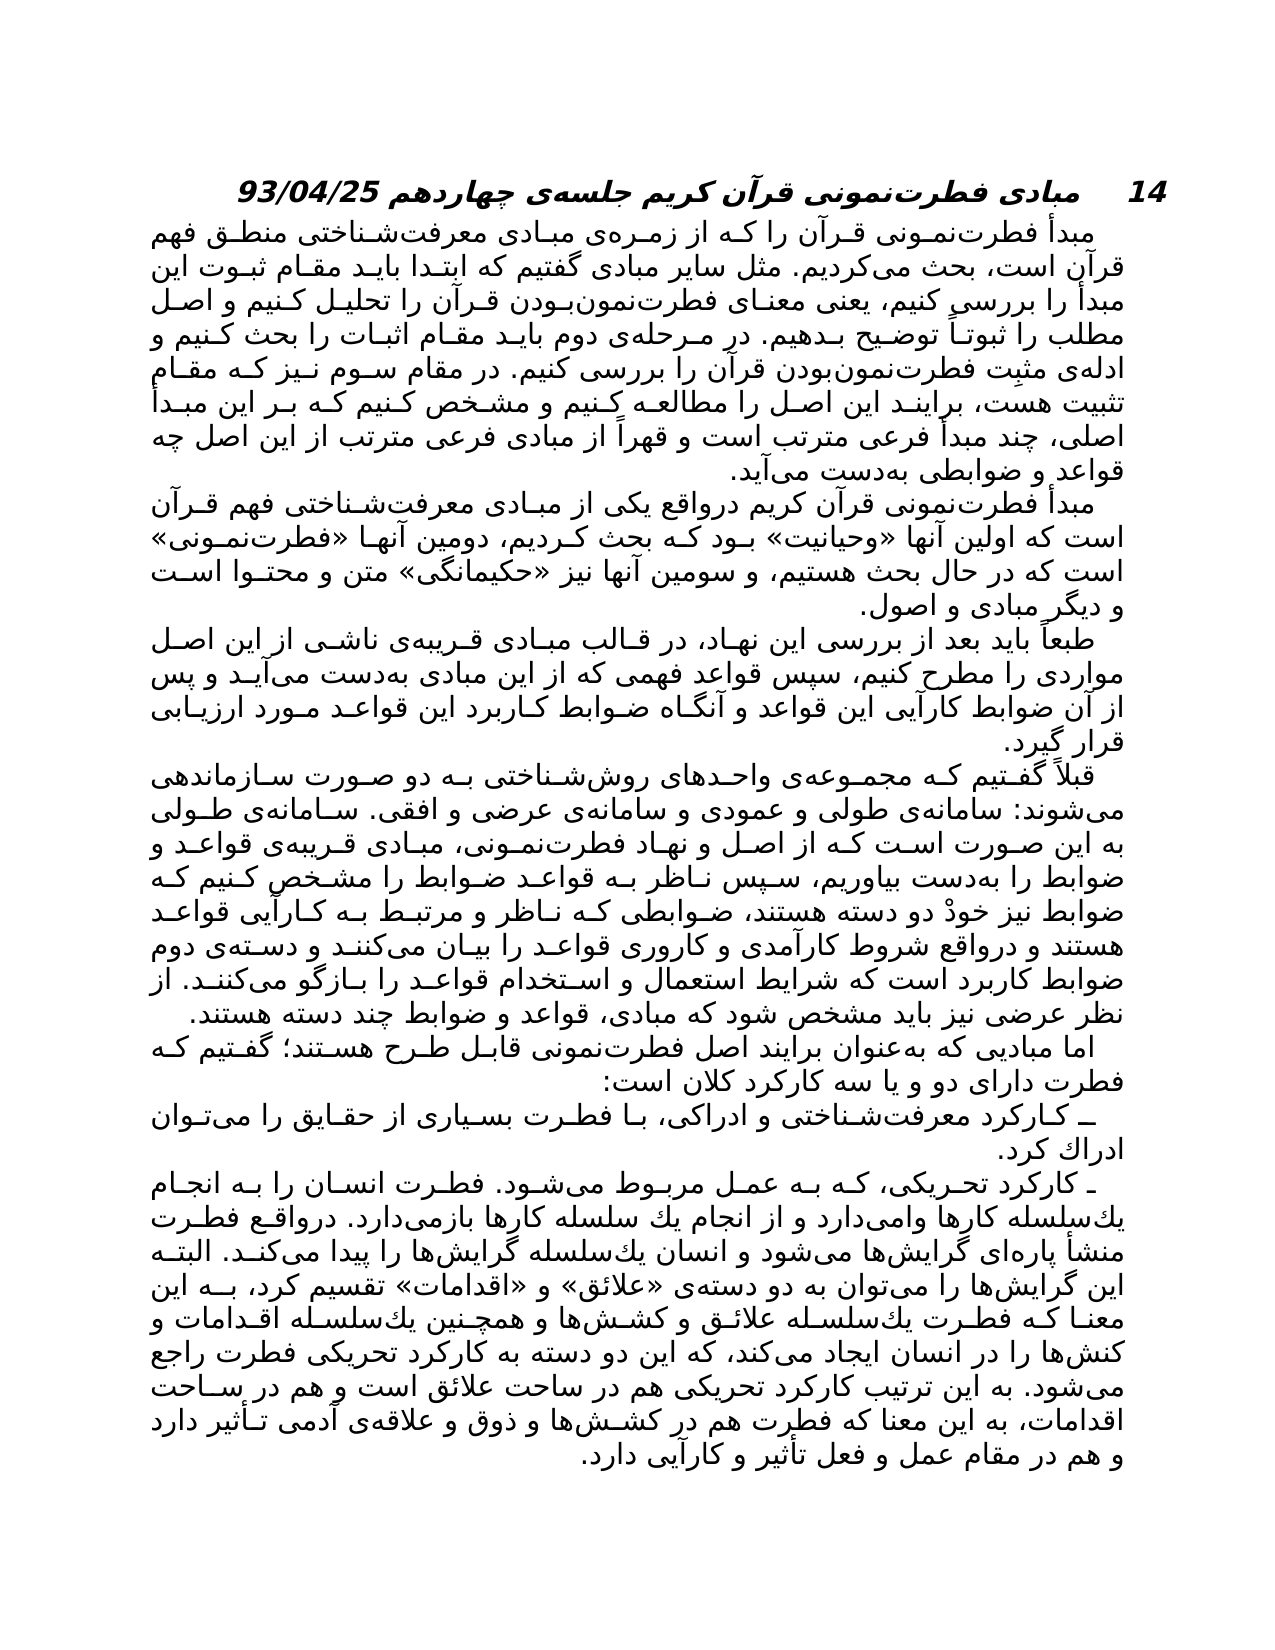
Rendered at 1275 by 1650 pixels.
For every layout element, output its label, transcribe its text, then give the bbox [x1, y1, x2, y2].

text مبدأ فطرت‌نمونی قرآن را كه از زمره‌ی مبادی معرفت‌شناختی منطق فهم قرآن است، بحث می‌كردیم. مثل سایر مبادی گفتیم كه ابتدا باید مقام ثبوت این مبدأ را بررسی كنیم، یعنی معنای فطرت‌نمون‌بودن قرآن را تحلیل كنیم و اصل مطلب را ثبوتاً توضیح بدهیم. در مرحله‌ی دوم باید مقام اثبات را بحث كنیم و ادله‌ی مثبِت فطرت‌نمون‌بودن قرآن را بررسی كنیم. در مقام سوم نیز كه مقام تثبیت هست، برایند این اصل را مطالعه كنیم و مشخص كنیم كه بر این مبدأ اصلی، چند مبدأ فرعی مترتب است و قهراً از مبادی فرعی مترتب از این اصل چه قواعد و ضوابطی به‌دست می‌آید. [150, 215, 1125, 487]
text طبعاً باید بعد از بررسی این نهاد، در قالب مبادی قریبه‌ی ناشی از این اصل مواردی را مطرح كنیم، سپس قواعد فهمی كه از این مبادی به‌دست می‌آید و پس از آن ضوابط كارآیی این قواعد و آنگاه ضوابط كاربرد این قواعد مورد ارزیابی قرار گیرد. [150, 623, 1125, 758]
text اما مبادیی كه به‌عنوان برایند اصل فطرت‌نمونی قابل طرح هستند؛ گفتیم كه فطرت دارای دو و یا سه كاركرد كلان است: [150, 1030, 1125, 1098]
text مبدأ فطرت‌نمونی قرآن كریم درواقع یكی از مبادی معرفت‌شناختی فهم قرآن است كه اولین آنها «وحیانیت» بود كه بحث كردیم، دومین آنها «فطرت‌نمونی» است كه در حال بحث هستیم، و سومین آنها نیز «حكیمانگی» متن و محتوا است و دیگر مبادی و اصول. [150, 487, 1125, 623]
text قبلاً گفتیم كه مجموعه‌ی واحدهای روش‌شناختی به دو صورت سازماندهی می‌شوند: سامانه‌ی طولی و عمودی و سامانه‌ی عرضی و افقی. سامانه‌ی طولی به این صورت است كه از اصل و نهاد فطرت‌نمونی، مبادی قریبه‌ی قواعد و ضوابط را به‌دست بیاوریم، سپس ناظر به قواعد ضوابط را مشخص كنیم كه ضوابط نیز خودْ دو دسته هستند، ضوابطی كه ناظر و مرتبط به كارآیی قواعد هستند و درواقع شروط كارآمدی و كاروری قواعد را بیان می‌كنند و دسته‌ی دوم ضوابط كاربرد است كه شرایط استعمال و استخدام قواعد را بازگو می‌كنند. از نظر عرضی نیز باید مشخص شود كه مبادی، قواعد و ضوابط چند دسته هستند. [150, 758, 1125, 1030]
text ـ كاركرد تحریكی، كه به عمل مربوط می‌شود. فطرت انسان را به انجام یك‌سلسله كارها وامی‌دارد و از انجام یك سلسله كارها بازمی‌دارد. درواقع فطرت منشأ پاره‌ای گرایش‌ها می‌شود و انسان یك‌سلسله گرایش‌ها را پیدا می‌كند. البته این گرایش‌ها را می‌توان به دو دسته‌ی «علائق» و «اقدامات» تقسیم كرد، به این معنا كه فطرت یك‌سلسله علائق و كشش‌ها و همچنین یك‌سلسله اقدامات و كنش‌ها را در انسان ایجاد می‌كند، كه این دو دسته به كاركرد تحریكی فطرت راجع می‌شود. به این ترتیب كاركرد تحریكی هم در ساحت علائق است و هم در ساحت اقدامات، به این معنا كه فطرت هم در كشش‌ها و ذوق و علاقه‌ی آدمی تأثیر دارد و هم در مقام عمل و فعل تأثیر و كارآیی دارد. [150, 1166, 1125, 1472]
subtitle مبادی فطرت‌‌نمونی قرآن كریم جلسه‌ی چهاردهم 93/04/25 [150, 175, 1125, 209]
text ـ كاركرد معرفت‌شناختی و ادراكی، با فطرت بسیاری از حقایق را می‌توان ادراك كرد. [150, 1098, 1125, 1166]
